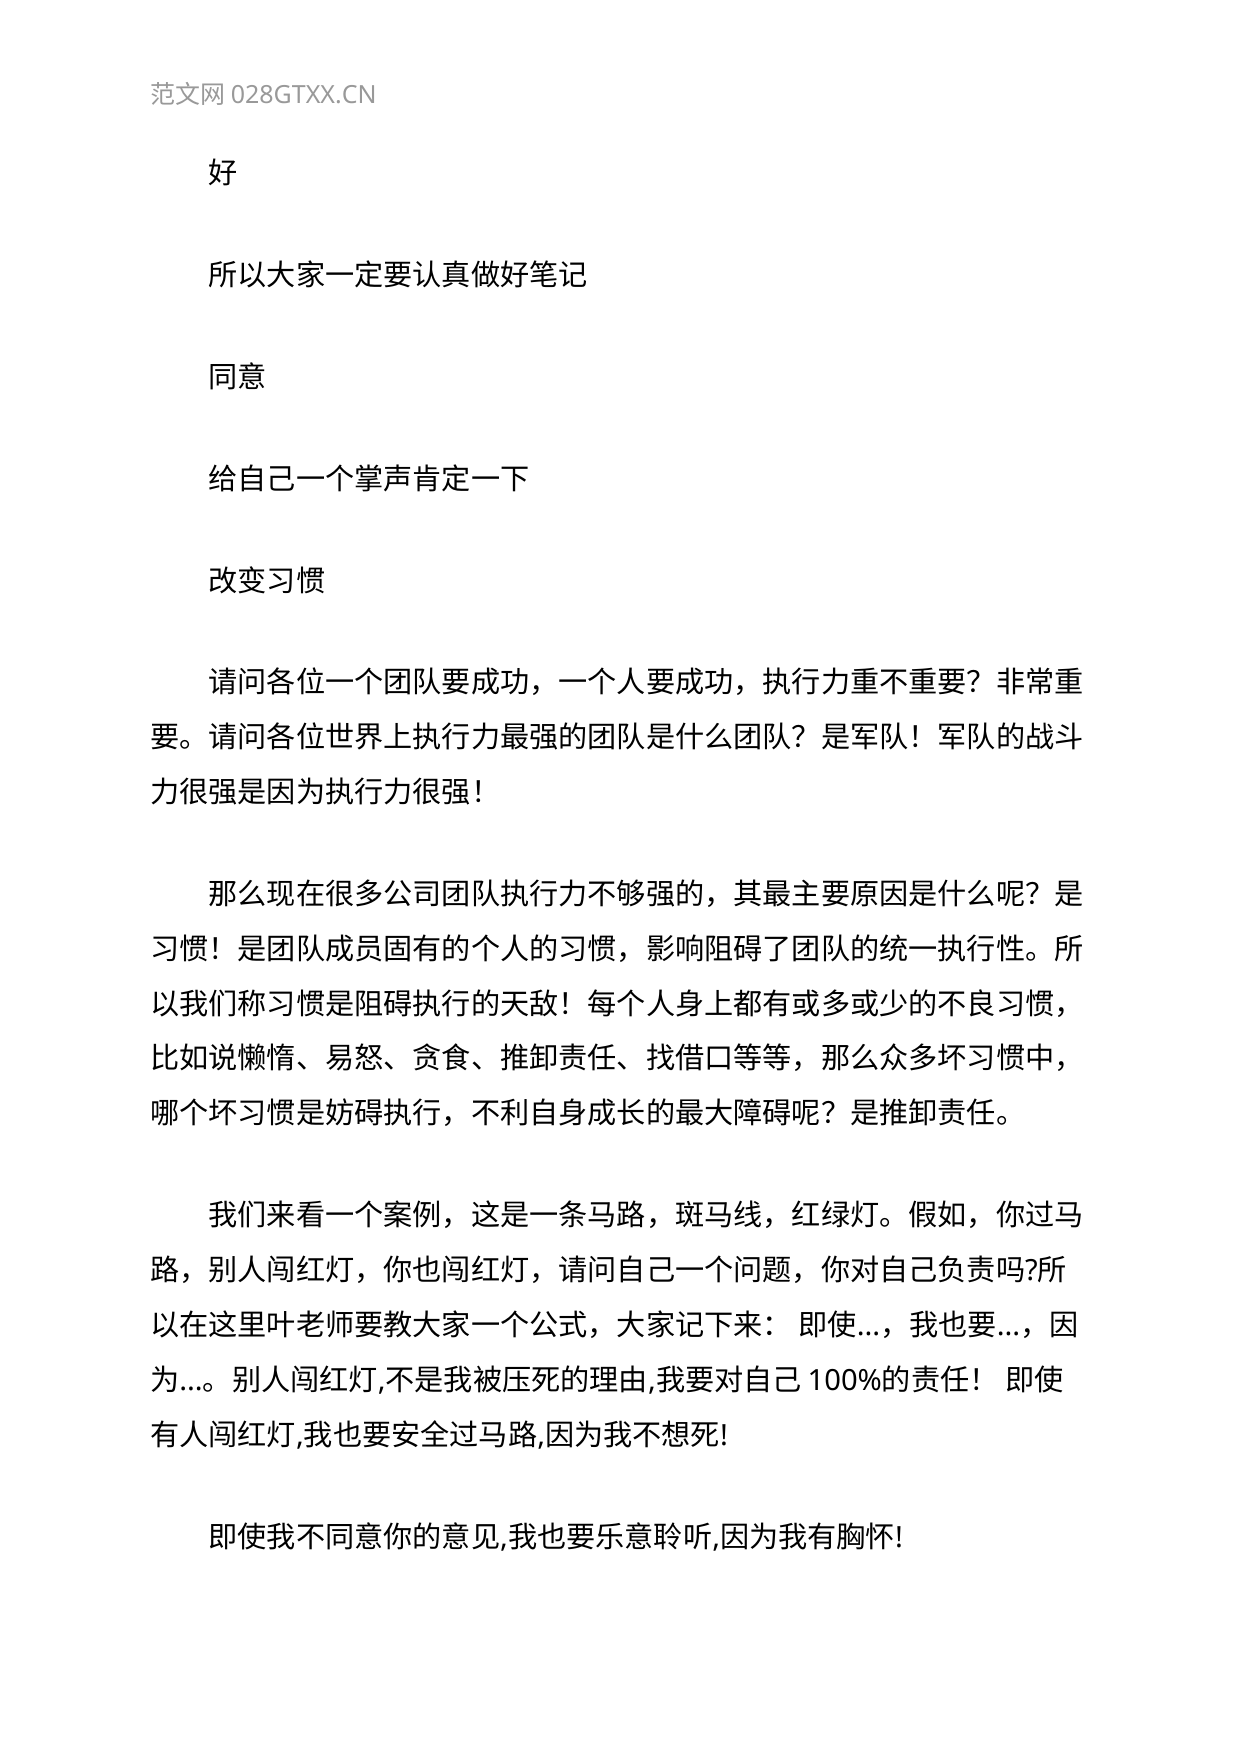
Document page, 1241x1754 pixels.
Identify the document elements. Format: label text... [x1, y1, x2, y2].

text 我们来看一个案例，这是一条马路，斑马线，红绿灯。假如，你过马路，别人闯红灯，你也闯红灯，请问自己一个问题，你对自己负责吗?所以在这里叶老师要教大家一个公式，大家记下来： 即使...，我也要...，因为...。别人闯红灯,不是我被压死的理由,我要对自己100%的责任！ 即使有人闯红灯,我也要安全过马路,因为我不想死! [150, 1192, 1090, 1454]
text 改变习惯 [150, 557, 1090, 599]
text 同意 [150, 353, 1090, 396]
text 所以大家一定要认真做好笔记 [150, 252, 1090, 294]
text 即使我不同意你的意见,我也要乐意聆听,因为我有胸怀! [150, 1514, 1090, 1556]
text 请问各位一个团队要成功，一个人要成功，执行力重不重要？非常重要。请问各位世界上执行力最强的团队是什么团队？是军队！军队的战斗力很强是因为执行力很强！ [150, 659, 1090, 811]
text 那么现在很多公司团队执行力不够强的，其最主要原因是什么呢？是习惯！是团队成员固有的个人的习惯，影响阻碍了团队的统一执行性。所以我们称习惯是阻碍执行的天敌！每个人身上都有或多或少的不良习惯，比如说懒惰、易怒、贪食、推卸责任、找借口等等，那么众多坏习惯中，哪个坏习惯是妨碍执行，不利自身成长的最大障碍呢？是推卸责任。 [150, 870, 1090, 1132]
text 好 [150, 150, 1090, 192]
text 给自己一个掌声肯定一下 [150, 455, 1090, 498]
